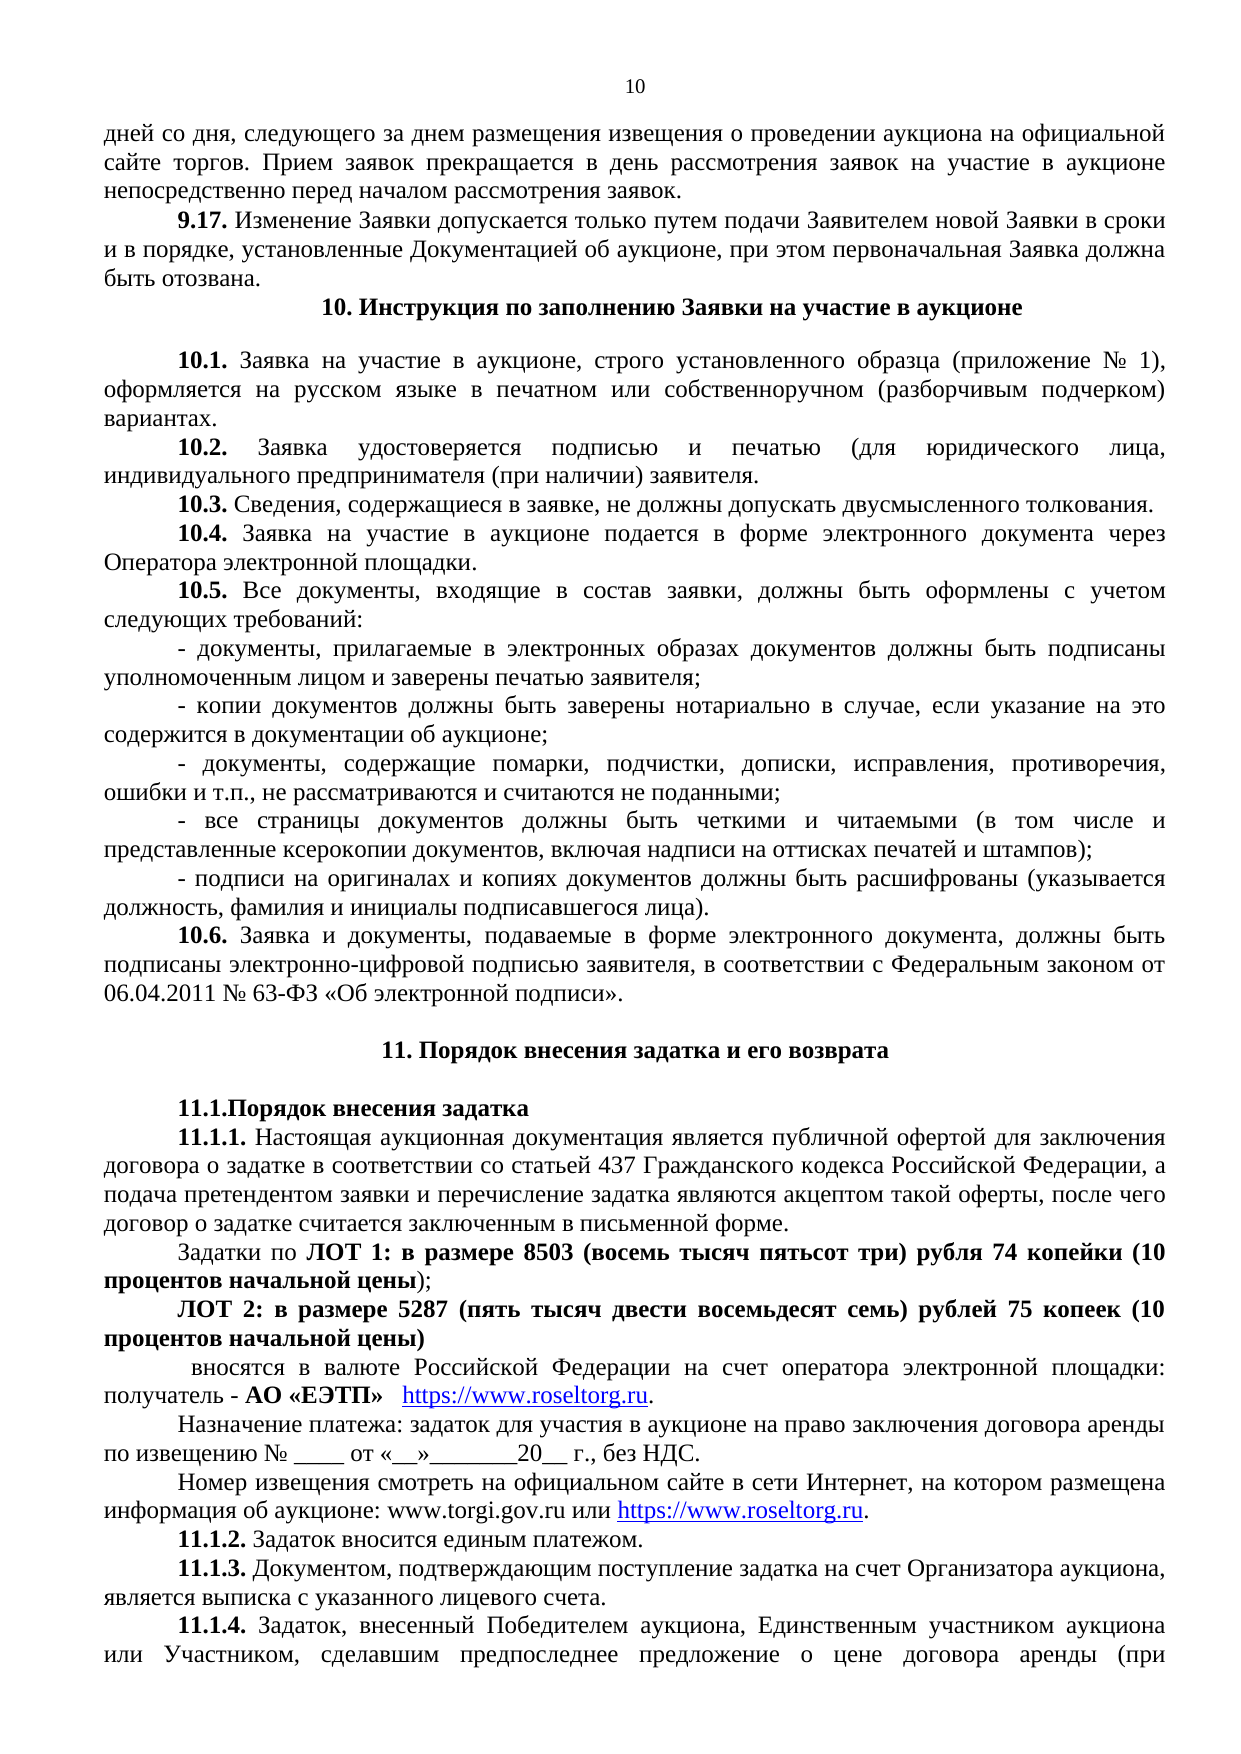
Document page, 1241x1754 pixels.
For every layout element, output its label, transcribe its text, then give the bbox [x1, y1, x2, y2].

text - все страницы документов должны быть четкими и читаемыми (в том числе и представленные ксерокопии документов, включая надписи на оттисках печатей и штампов); [103, 806, 1167, 863]
text - документы, содержащие помарки, подчистки, дописки, исправления, противоречия, ошибки и т.п., не рассматриваются и считаются не поданными; [103, 748, 1167, 806]
text 11.1.1. Настоящая аукционная документация является публичной офертой для заключения договора о задатке в соответствии со статьей 437 Гражданского кодекса Российской Федерации, а подача претендентом заявки и перечисление задатка являются акцептом такой оферты, после чего договор о задатке считается заключенным в письменной форме. [103, 1122, 1167, 1237]
text - подписи на оригиналах и копиях документов должны быть расшифрованы (указывается должность, фамилия и инициалы подписавшегося лица). [103, 863, 1167, 921]
text 11. Порядок внесения задатка и его возврата [103, 1036, 1167, 1064]
text вносятся в валюте Российской Федерации на счет оператора электронной площадки: получатель - АО «ЕЭТП» https://www.roseltorg.ru. [103, 1352, 1167, 1409]
text 11.1.Порядок внесения задатка [103, 1093, 1167, 1122]
text - документы, прилагаемые в электронных образах документов должны быть подписаны уполномоченным лицом и заверены печатью заявителя; [103, 633, 1167, 691]
text Номер извещения смотреть на официальном сайте в сети Интернет, на котором размещена информация об аукционе: www.torgi.gov.ru или https://www.roseltorg.ru. [103, 1467, 1167, 1524]
text 10. Инструкция по заполнению Заявки на участие в аукционе [103, 292, 1167, 321]
text ЛОТ 2: в размере 5287 (пять тысяч двести восемьдесят семь) рублей 75 копеек (10 процентов начальной цены) [103, 1294, 1167, 1352]
text 11.1.2. Задаток вносится единым платежом. [103, 1524, 1167, 1553]
text 10.4. Заявка на участие в аукционе подается в форме электронного документа через Оператора электронной площадки. [103, 518, 1167, 576]
text Назначение платежа: задаток для участия в аукционе на право заключения договора аренды по извещению № ____ от «__»_______20__ г., без НДС. [103, 1409, 1167, 1467]
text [103, 1611, 1167, 1668]
text 9.17. Изменение Заявки допускается только путем подачи Заявителем новой Заявки в сроки и в порядке, установленные Документацией об аукционе, при этом первоначальная Заявка должна быть отозвана. [103, 206, 1167, 292]
text 10.1. Заявка на участие в аукционе, строго установленного образца (приложение № 1), оформляется на русском языке в печатном или собственноручном (разборчивым подчерком) вариантах. [103, 346, 1167, 432]
text 10.5. Все документы, входящие в состав заявки, должны быть оформлены с учетом следующих требований: [103, 576, 1167, 633]
text 10.3. Сведения, содержащиеся в заявке, не должны допускать двусмысленного толкования. [103, 489, 1167, 518]
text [103, 118, 1167, 204]
text - копии документов должны быть заверены нотариально в случае, если указание на это содержится в документации об аукционе; [103, 691, 1167, 748]
text Задатки по ЛОТ 1: в размере 8503 (восемь тысяч пятьсот три) рубля 74 копейки (10 процентов начальной цены); [103, 1237, 1167, 1294]
text 11.1.3. Документом, подтверждающим поступление задатка на счет Организатора аукциона, является выписка с указанного лицевого счета. [103, 1553, 1167, 1611]
text 10.6. Заявка и документы, подаваемые в форме электронного документа, должны быть подписаны электронно-цифровой подписью заявителя, в соответствии с Федеральным законом от 06.04.2011 № 63-ФЗ «Об электронной подписи». [103, 921, 1167, 1007]
text 10.2. Заявка удостоверяется подписью и печатью (для юридического лица, индивидуального предпринимателя (при наличии) заявителя. [103, 432, 1167, 489]
